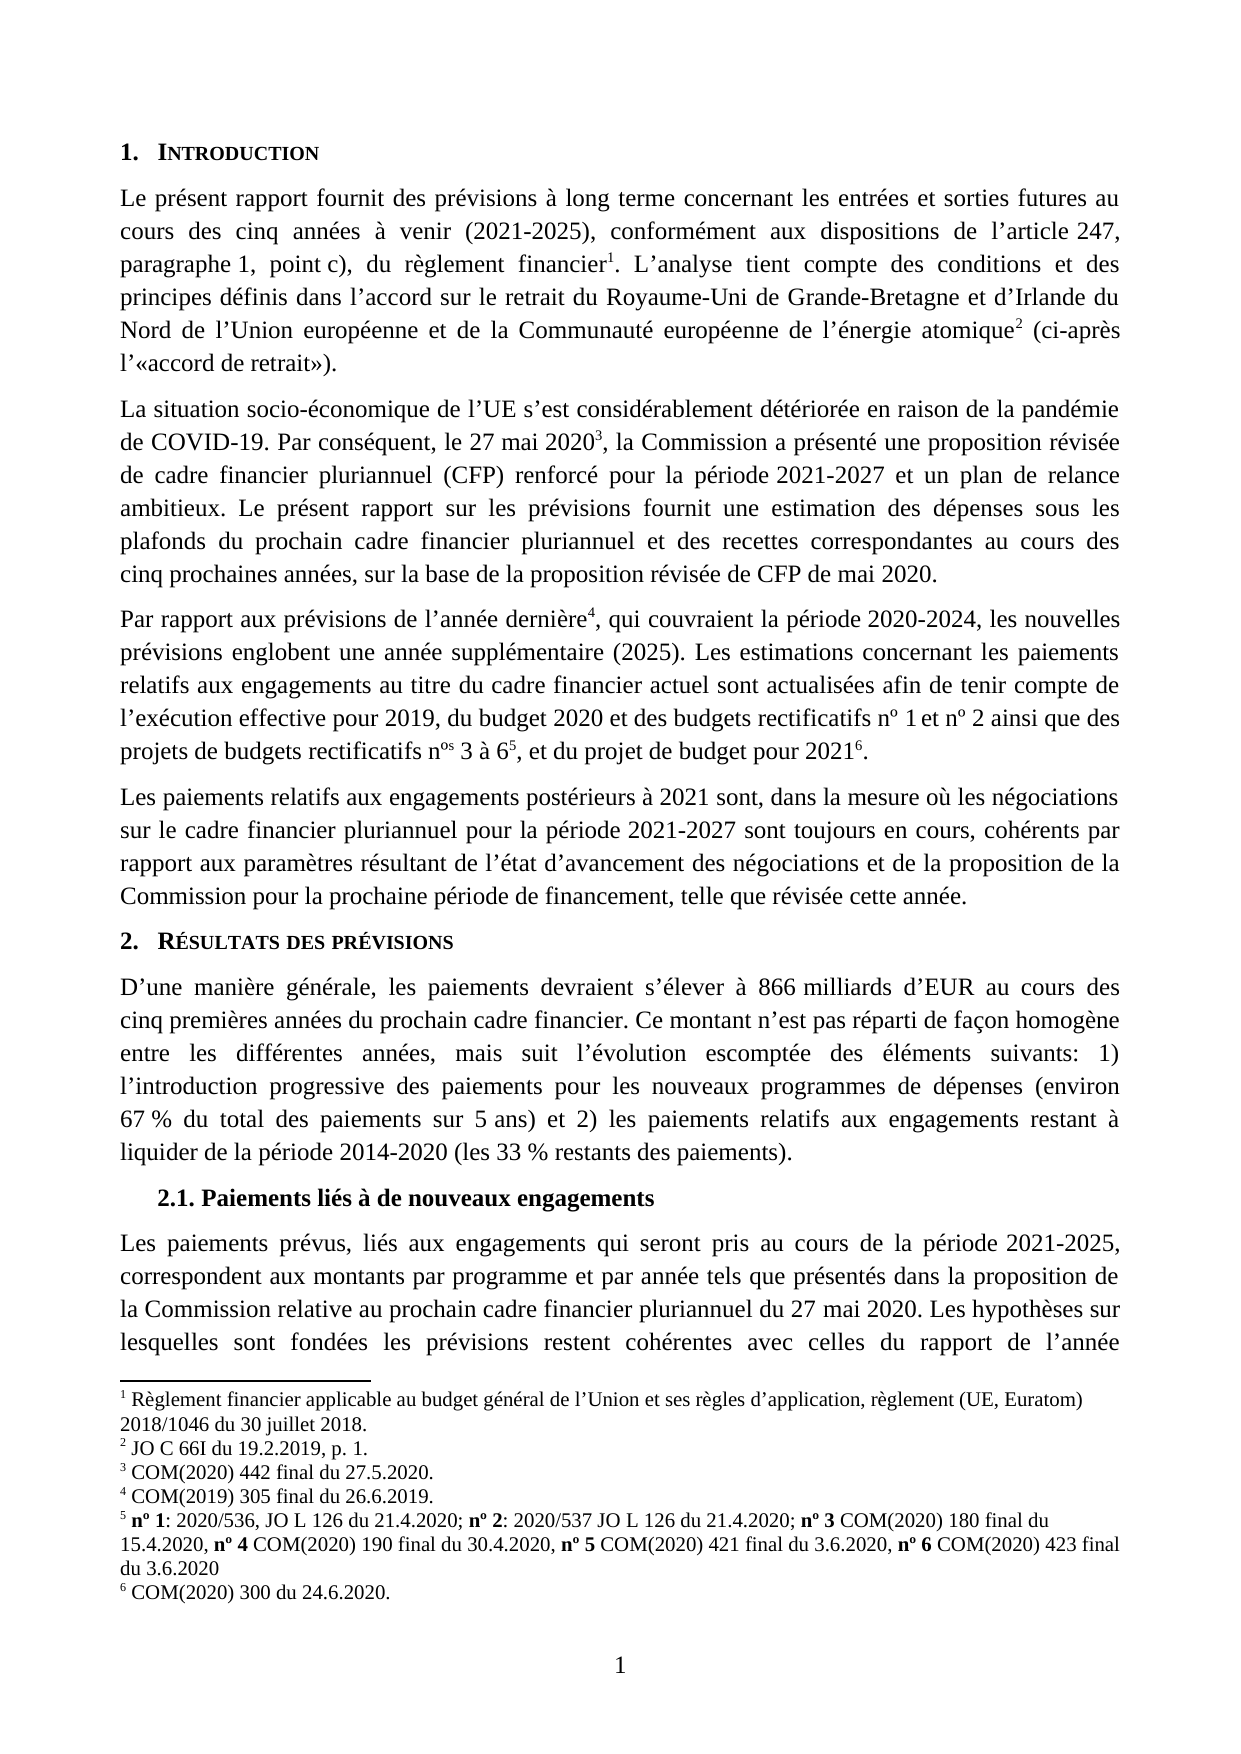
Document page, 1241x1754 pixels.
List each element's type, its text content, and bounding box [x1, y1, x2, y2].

subtitle Paiements liés à de nouveaux engagements [157, 1183, 1120, 1211]
text D’une manière générale, les paiements devraient s’élever à 866 milliards d’EUR au cours des cinq premières années du prochain cadre financier. Ce montant n’est pas réparti de façon homogène entre les différentes années, mais suit l’évolution escomptée des éléments suivants: 1) l’introduction progressive des paiements pour les nouveaux programmes de dépenses (environ 67 % du total des paiements sur 5 ans) et 2) les paiements relatifs aux engagements restant à liquider de la période 2014-2020 (les 33 % restants des paiements). [120, 972, 1120, 1166]
text Les paiements relatifs aux engagements postérieurs à 2021 sont, dans la mesure où les négociations sur le cadre financier pluriannuel pour la période 2021-2027 sont toujours en cours, cohérents par rapport aux paramètres résultant de l’état d’avancement des négociations et de la proposition de la Commission pour la prochaine période de financement, telle que révisée cette année. [120, 782, 1120, 910]
text La situation socio-économique de l’UE s’est considérablement détériorée en raison de la pandémie de COVID-19. Par conséquent, le 27 mai 2020, la Commission a présenté une proposition révisée de cadre financier pluriannuel (CFP) renforcé pour la période 2021-2027 et un plan de relance ambitieux. Le présent rapport sur les prévisions fournit une estimation des dépenses sous les plafonds du prochain cadre financier pluriannuel et des recettes correspondantes au cours des cinq prochaines années, sur la base de la proposition révisée de CFP de mai 2020. [120, 394, 1120, 587]
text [120, 1228, 1120, 1356]
subtitle Introduction [120, 137, 1120, 166]
text Par rapport aux prévisions de l’année dernière, qui couvraient la période 2020-2024, les nouvelles prévisions englobent une année supplémentaire (2025). Les estimations concernant les paiements relatifs aux engagements au titre du cadre financier actuel sont actualisées afin de tenir compte de l’exécution effective pour 2019, du budget 2020 et des budgets rectificatifs nº 1 et nº 2 ainsi que des projets de budgets rectificatifs nºs 3 à 6, et du projet de budget pour 2021. [120, 604, 1120, 765]
text Le présent rapport fournit des prévisions à long terme concernant les entrées et sorties futures au cours des cinq années à venir (2021-2025), conformément aux dispositions de l’article 247, paragraphe 1, point c), du règlement financier. L’analyse tient compte des conditions et des principes définis dans l’accord sur le retrait du Royaume-Uni de Grande-Bretagne et d’Irlande du Nord de l’Union européenne et de la Communauté européenne de l’énergie atomique (ci-après l’«accord de retrait»). [120, 183, 1120, 377]
subtitle Résultats des prévisions [120, 926, 1120, 955]
